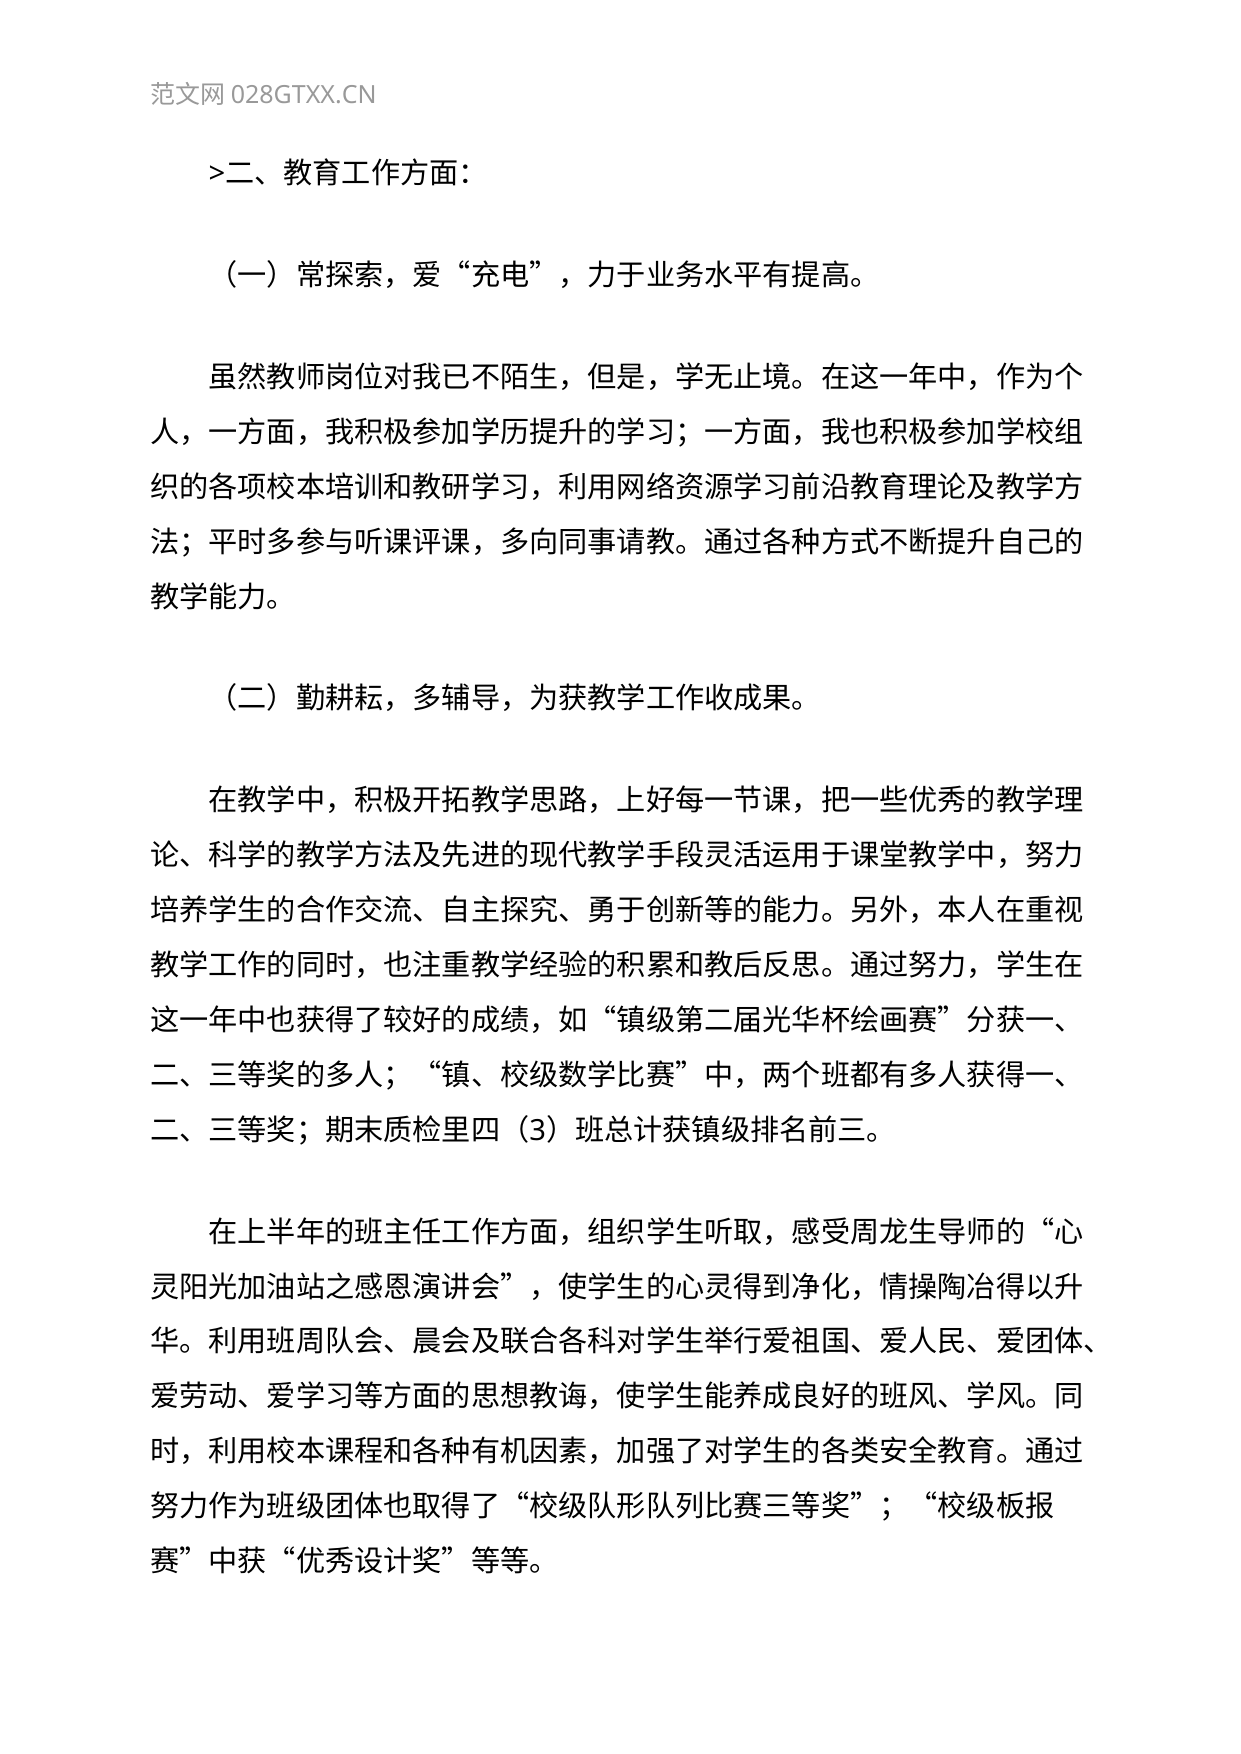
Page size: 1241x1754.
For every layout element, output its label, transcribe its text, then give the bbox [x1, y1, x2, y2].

text 在教学中，积极开拓教学思路，上好每一节课，把一些优秀的教学理论、科学的教学方法及先进的现代教学手段灵活运用于课堂教学中，努力培养学生的合作交流、自主探究、勇于创新等的能力。另外，本人在重视教学工作的同时，也注重教学经验的积累和教后反思。通过努力，学生在这一年中也获得了较好的成绩，如“镇级第二届光华杯绘画赛”分获一、二、三等奖的多人；“镇、校级数学比赛”中，两个班都有多人获得一、二、三等奖；期末质检里四（3）班总计获镇级排名前三。 [150, 777, 1090, 1149]
text （二）勤耕耘，多辅导，为获教学工作收成果。 [150, 675, 1090, 717]
text 虽然教师岗位对我已不陌生，但是，学无止境。在这一年中，作为个人，一方面，我积极参加学历提升的学习；一方面，我也积极参加学校组织的各项校本培训和教研学习，利用网络资源学习前沿教育理论及教学方法；平时多参与听课评课，多向同事请教。通过各种方式不断提升自己的教学能力。 [150, 354, 1090, 616]
text >二、教育工作方面： [150, 150, 1090, 192]
text （一）常探索，爱“充电”，力于业务水平有提高。 [150, 252, 1090, 294]
text 在上半年的班主任工作方面，组织学生听取，感受周龙生导师的“心灵阳光加油站之感恩演讲会”，使学生的心灵得到净化，情操陶冶得以升华。利用班周队会、晨会及联合各科对学生举行爱祖国、爱人民、爱团体、爱劳动、爱学习等方面的思想教诲，使学生能养成良好的班风、学风。同时，利用校本课程和各种有机因素，加强了对学生的各类安全教育。通过努力作为班级团体也取得了“校级队形队列比赛三等奖”；“校级板报赛”中获“优秀设计奖”等等。 [150, 1208, 1090, 1580]
